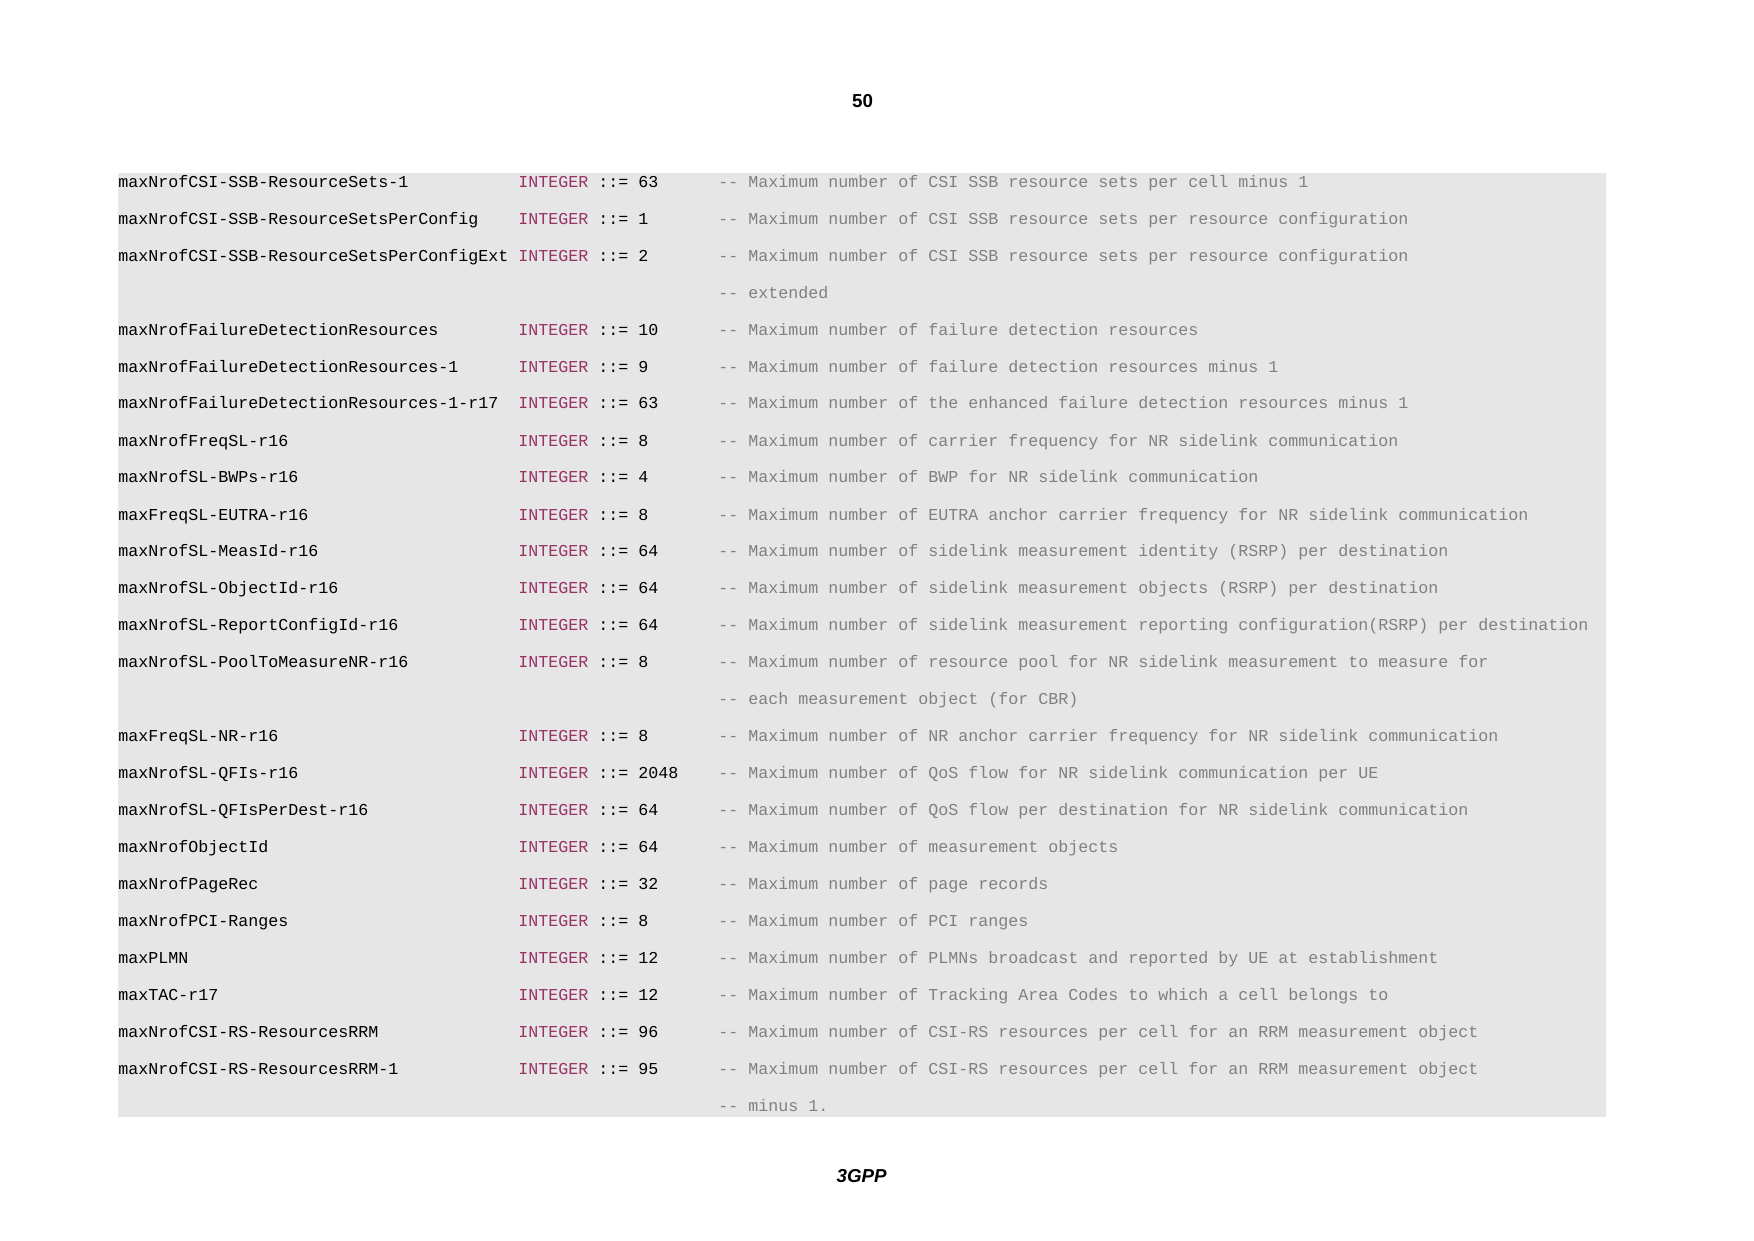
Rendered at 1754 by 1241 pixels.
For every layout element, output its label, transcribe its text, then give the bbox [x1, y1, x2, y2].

text maxNrofFailureDetectionResources INTEGER ::= 10 -- Maximum number of failure detection resources [118, 321, 1606, 340]
text maxNrofSL-MeasId-r16 INTEGER ::= 64 -- Maximum number of sidelink measurement identity (RSRP) per destination [118, 543, 1606, 562]
text maxTAC-r17 INTEGER ::= 12 -- Maximum number of Tracking Area Codes to which a cell belongs to [118, 987, 1606, 1006]
text maxNrofCSI-SSB-ResourceSets-1 INTEGER ::= 63 -- Maximum number of CSI SSB resource sets per cell minus 1 [118, 173, 1606, 192]
text maxFreqSL-EUTRA-r16 INTEGER ::= 8 -- Maximum number of EUTRA anchor carrier frequency for NR sidelink communication [118, 506, 1606, 525]
text maxNrofSL-ObjectId-r16 INTEGER ::= 64 -- Maximum number of sidelink measurement objects (RSRP) per destination [118, 580, 1606, 599]
text maxPLMN INTEGER ::= 12 -- Maximum number of PLMNs broadcast and reported by UE at establishment [118, 950, 1606, 969]
text maxNrofCSI-SSB-ResourceSetsPerConfigExt INTEGER ::= 2 -- Maximum number of CSI SSB resource sets per resource configuration [118, 247, 1606, 266]
text maxNrofCSI-RS-ResourcesRRM INTEGER ::= 96 -- Maximum number of CSI-RS resources per cell for an RRM measurement object [118, 1024, 1606, 1043]
text maxNrofSL-BWPs-r16 INTEGER ::= 4 -- Maximum number of BWP for NR sidelink communication [118, 469, 1606, 488]
text maxNrofFailureDetectionResources-1 INTEGER ::= 9 -- Maximum number of failure detection resources minus 1 [118, 358, 1606, 377]
text maxNrofCSI-SSB-ResourceSetsPerConfig INTEGER ::= 1 -- Maximum number of CSI SSB resource sets per resource configuration [118, 210, 1606, 229]
text maxNrofSL-QFIsPerDest-r16 INTEGER ::= 64 -- Maximum number of QoS flow per destination for NR sidelink communication [118, 802, 1606, 821]
text -- minus 1. [118, 1098, 1606, 1117]
text maxFreqSL-NR-r16 INTEGER ::= 8 -- Maximum number of NR anchor carrier frequency for NR sidelink communication [118, 728, 1606, 747]
text maxNrofPCI-Ranges INTEGER ::= 8 -- Maximum number of PCI ranges [118, 913, 1606, 932]
text maxNrofPageRec INTEGER ::= 32 -- Maximum number of page records [118, 876, 1606, 895]
text -- each measurement object (for CBR) [118, 691, 1606, 710]
text maxNrofSL-PoolToMeasureNR-r16 INTEGER ::= 8 -- Maximum number of resource pool for NR sidelink measurement to measure for [118, 654, 1606, 673]
text maxNrofFreqSL-r16 INTEGER ::= 8 -- Maximum number of carrier frequency for NR sidelink communication [118, 432, 1606, 451]
text -- extended [118, 284, 1606, 303]
text maxNrofObjectId INTEGER ::= 64 -- Maximum number of measurement objects [118, 839, 1606, 858]
text maxNrofSL-ReportConfigId-r16 INTEGER ::= 64 -- Maximum number of sidelink measurement reporting configuration(RSRP) per destination [118, 617, 1606, 636]
text maxNrofSL-QFIs-r16 INTEGER ::= 2048 -- Maximum number of QoS flow for NR sidelink communication per UE [118, 765, 1606, 784]
text maxNrofCSI-RS-ResourcesRRM-1 INTEGER ::= 95 -- Maximum number of CSI-RS resources per cell for an RRM measurement object [118, 1061, 1606, 1079]
text maxNrofFailureDetectionResources-1-r17 INTEGER ::= 63 -- Maximum number of the enhanced failure detection resources minus 1 [118, 395, 1606, 414]
